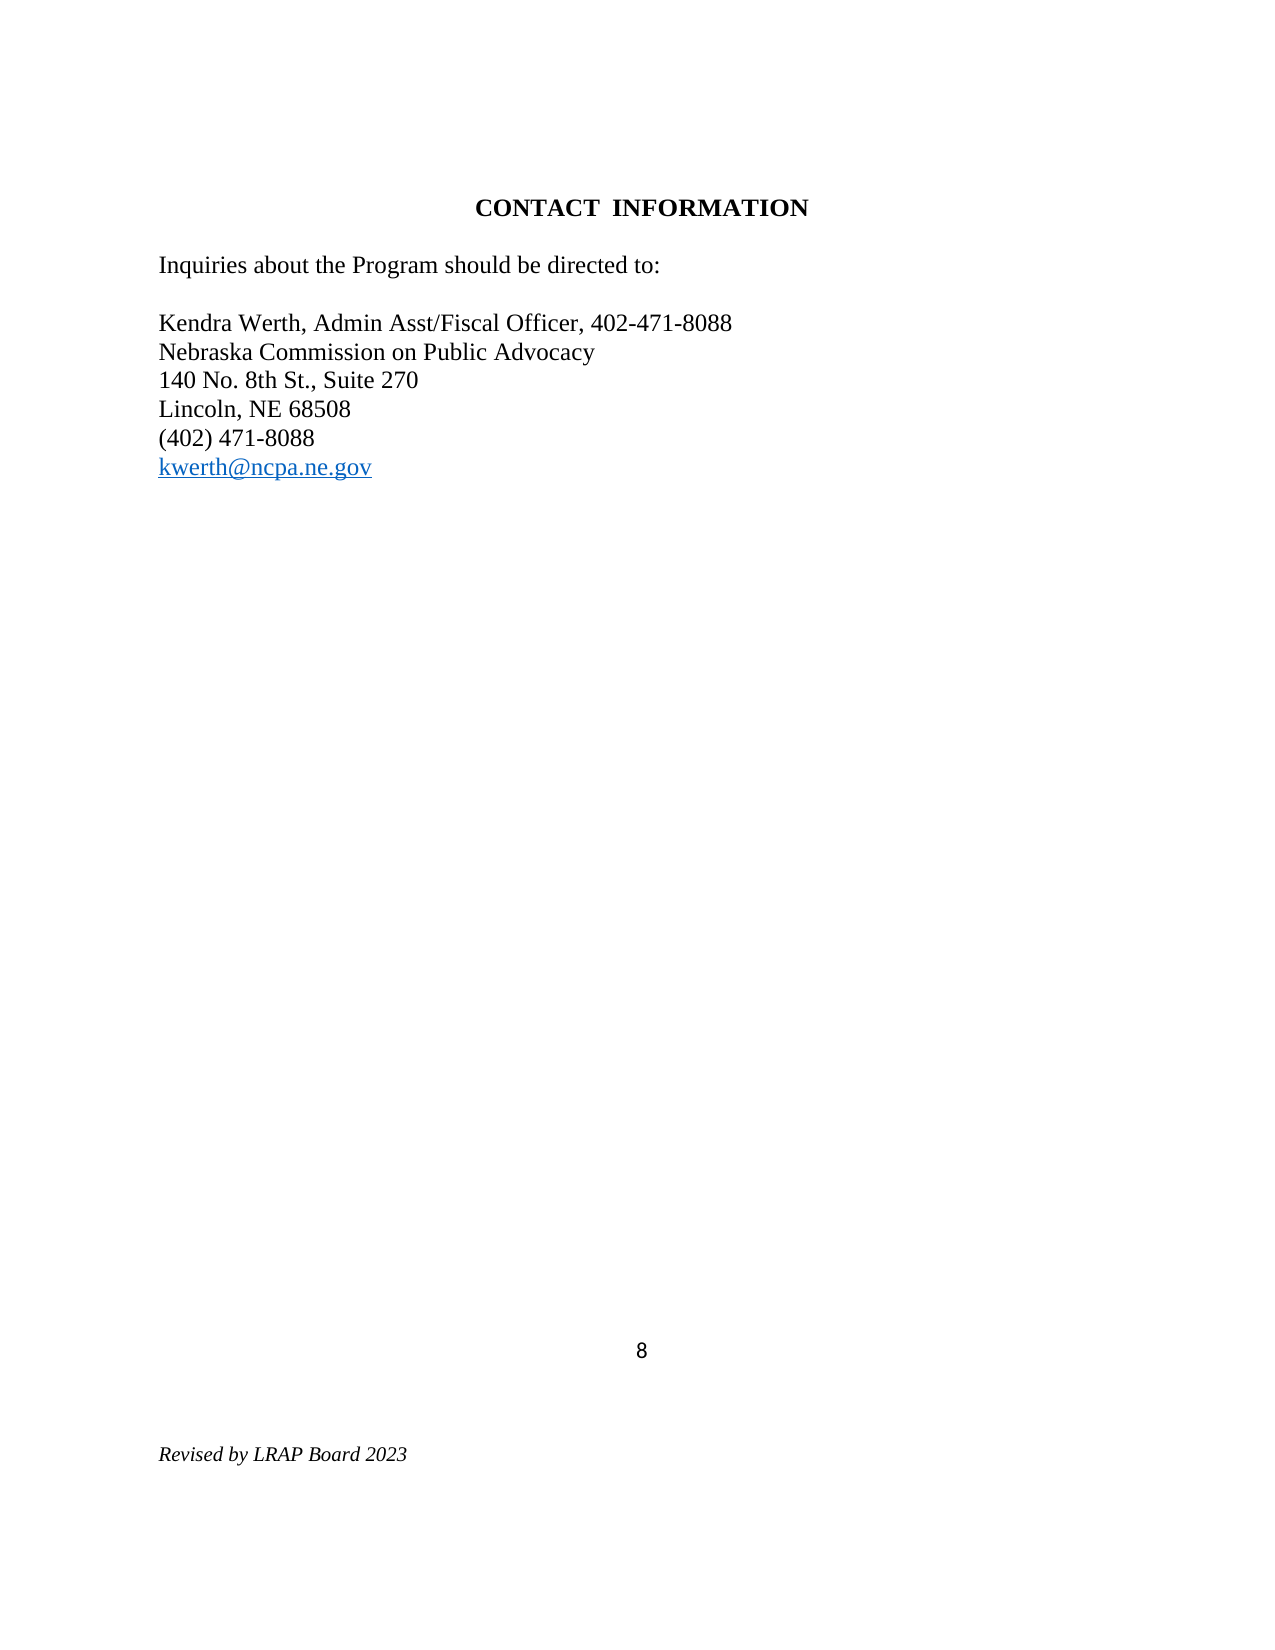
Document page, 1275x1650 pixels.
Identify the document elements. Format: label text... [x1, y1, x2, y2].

text kwerth@ncpa.ne.gov [158, 452, 426, 480]
text Nebraska Commission on Public Advocacy [158, 337, 1127, 365]
text Lincoln, NE 68508 [158, 394, 426, 423]
text Inquiries about the Program should be directed to: [158, 250, 1127, 279]
text CONTACT INFORMATION [158, 193, 1125, 222]
text 140 No. 8th St., Suite 270 [158, 365, 1127, 394]
text Kendra Werth, Admin Asst/Fiscal Officer, 402-471-8088 [158, 308, 1127, 337]
text (402) 471-8088 [158, 423, 426, 452]
